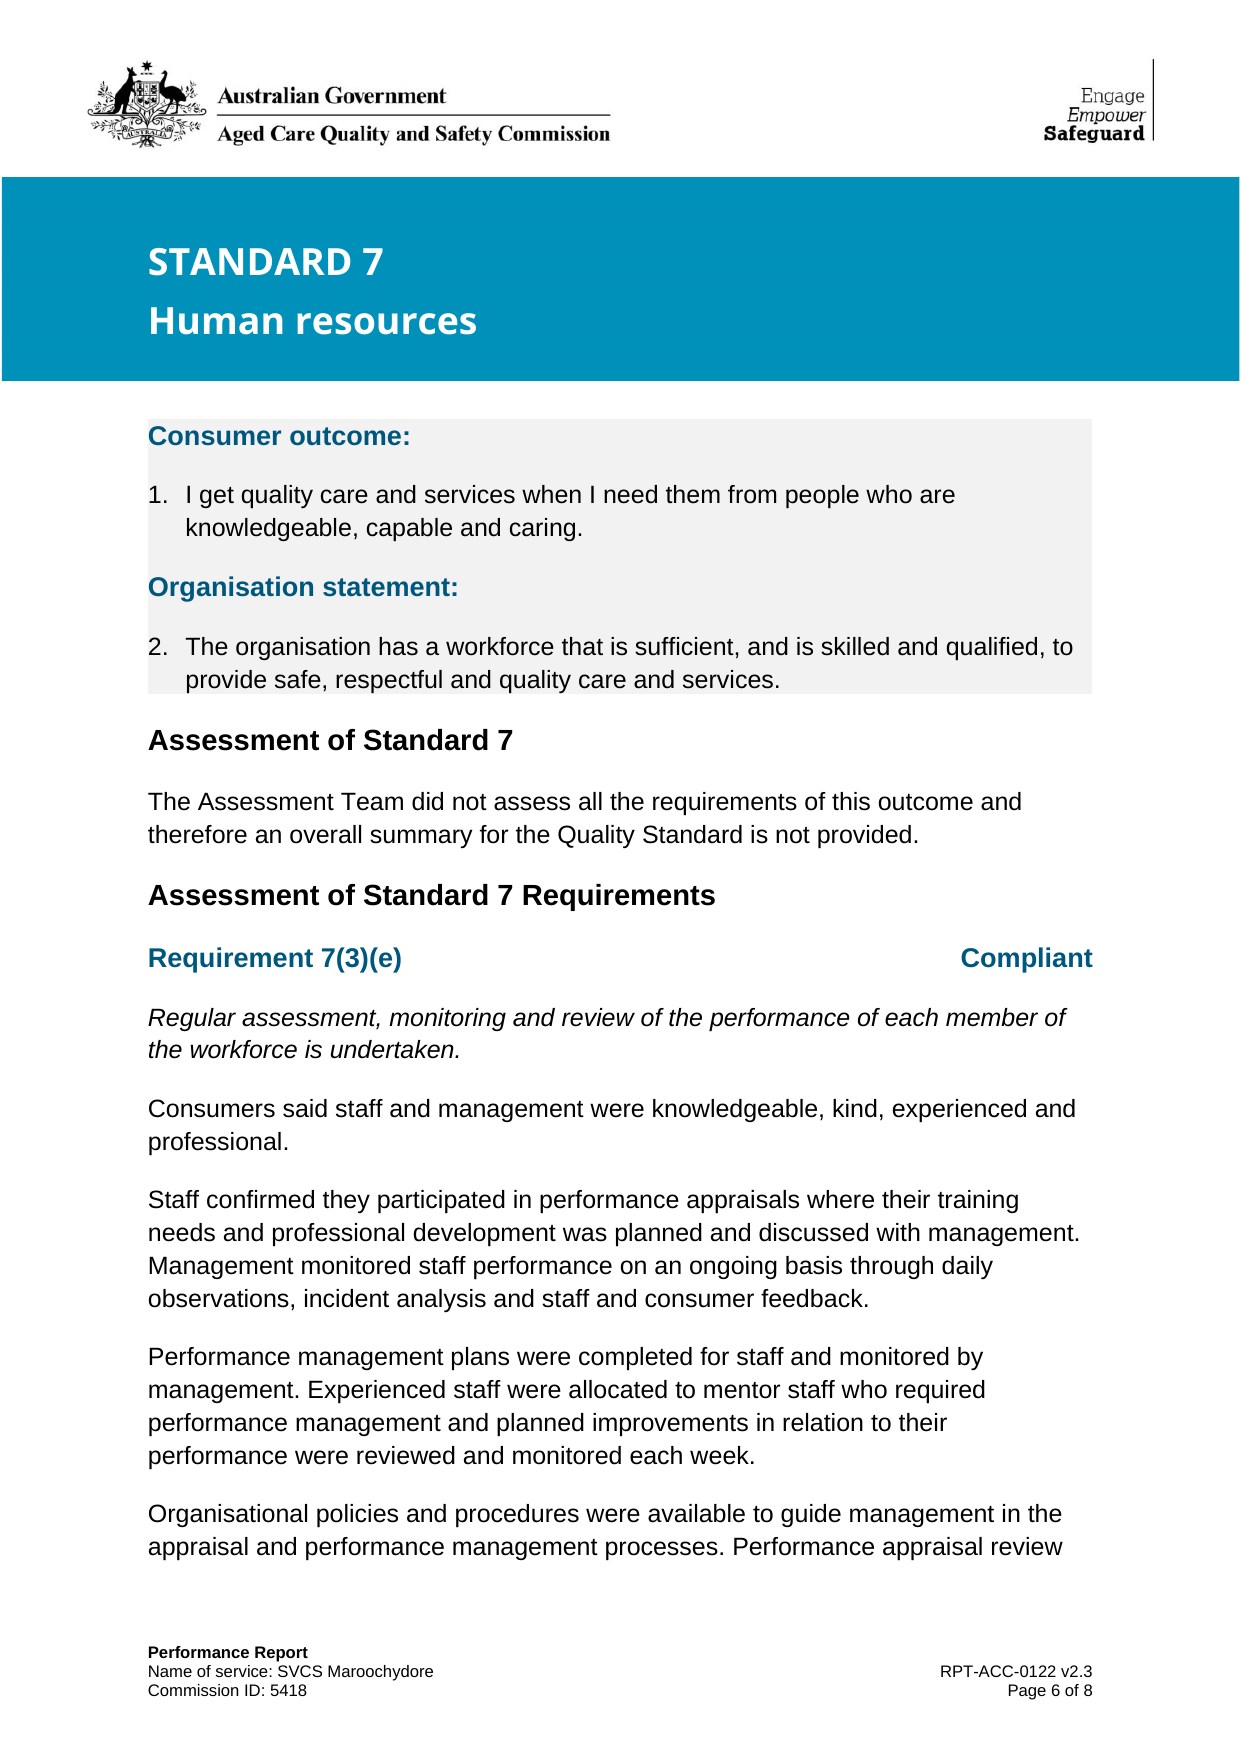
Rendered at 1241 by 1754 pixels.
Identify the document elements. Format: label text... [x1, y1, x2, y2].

subtitle Consumer outcome: [148, 419, 1092, 451]
picture [1, 0, 1241, 169]
text The Assessment Team did not assess all the requirements of this outcome and therefore an overall summary for the Quality Standard is not provided. [148, 787, 1092, 849]
list I get quality care and services when I need them from people who are knowledgeable, capable and caring. [148, 480, 1092, 542]
list The organisation has a workforce that is sufficient, and is skilled and qualified, to provide safe, respectful and quality care and services. [148, 632, 1092, 694]
subtitle Requirement 7(3)(e) Compliant [148, 942, 1092, 973]
text Performance management plans were completed for staff and monitored by management. Experienced staff were allocated to mentor staff who required performance management and planned improvements in relation to their performance were reviewed and monitored each week. [148, 1342, 1092, 1469]
subtitle Assessment of Standard 7 Requirements [148, 878, 1092, 912]
subtitle Assessment of Standard 7 [148, 723, 1092, 757]
text Regular assessment, monitoring and review of the performance of each member of the workforce is undertaken. [148, 1002, 1092, 1064]
subtitle Organisation statement: [148, 571, 1092, 603]
text Consumers said staff and management were knowledgeable, kind, experienced and professional. [148, 1093, 1092, 1155]
subtitle STANDARD 7 Human resources [148, 236, 1092, 345]
text Staff confirmed they participated in performance appraisals where their training needs and professional development was planned and discussed with management. Management monitored staff performance on an ongoing basis through daily observations, incident analysis and staff and consumer feedback. [148, 1184, 1092, 1312]
